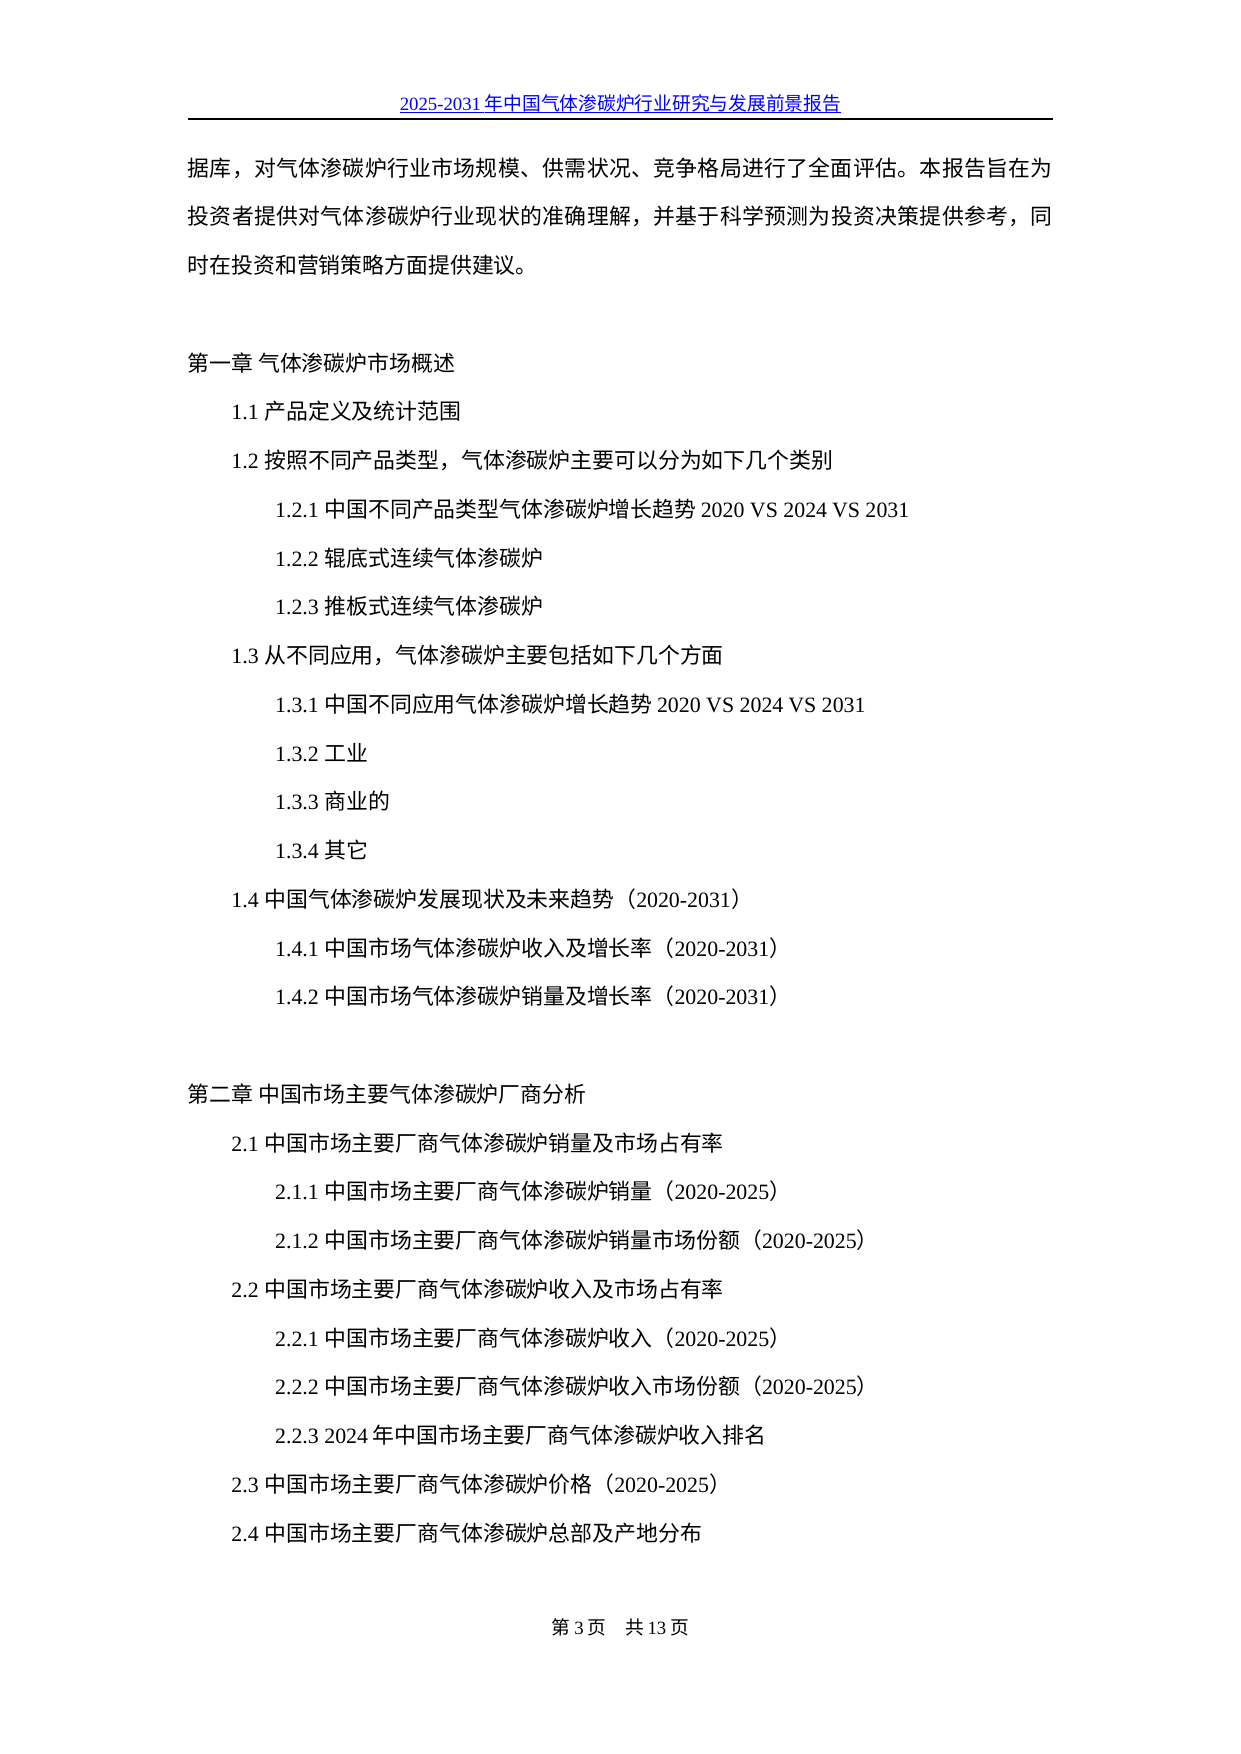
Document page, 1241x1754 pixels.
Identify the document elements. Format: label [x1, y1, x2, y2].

text [187, 150, 1053, 1548]
